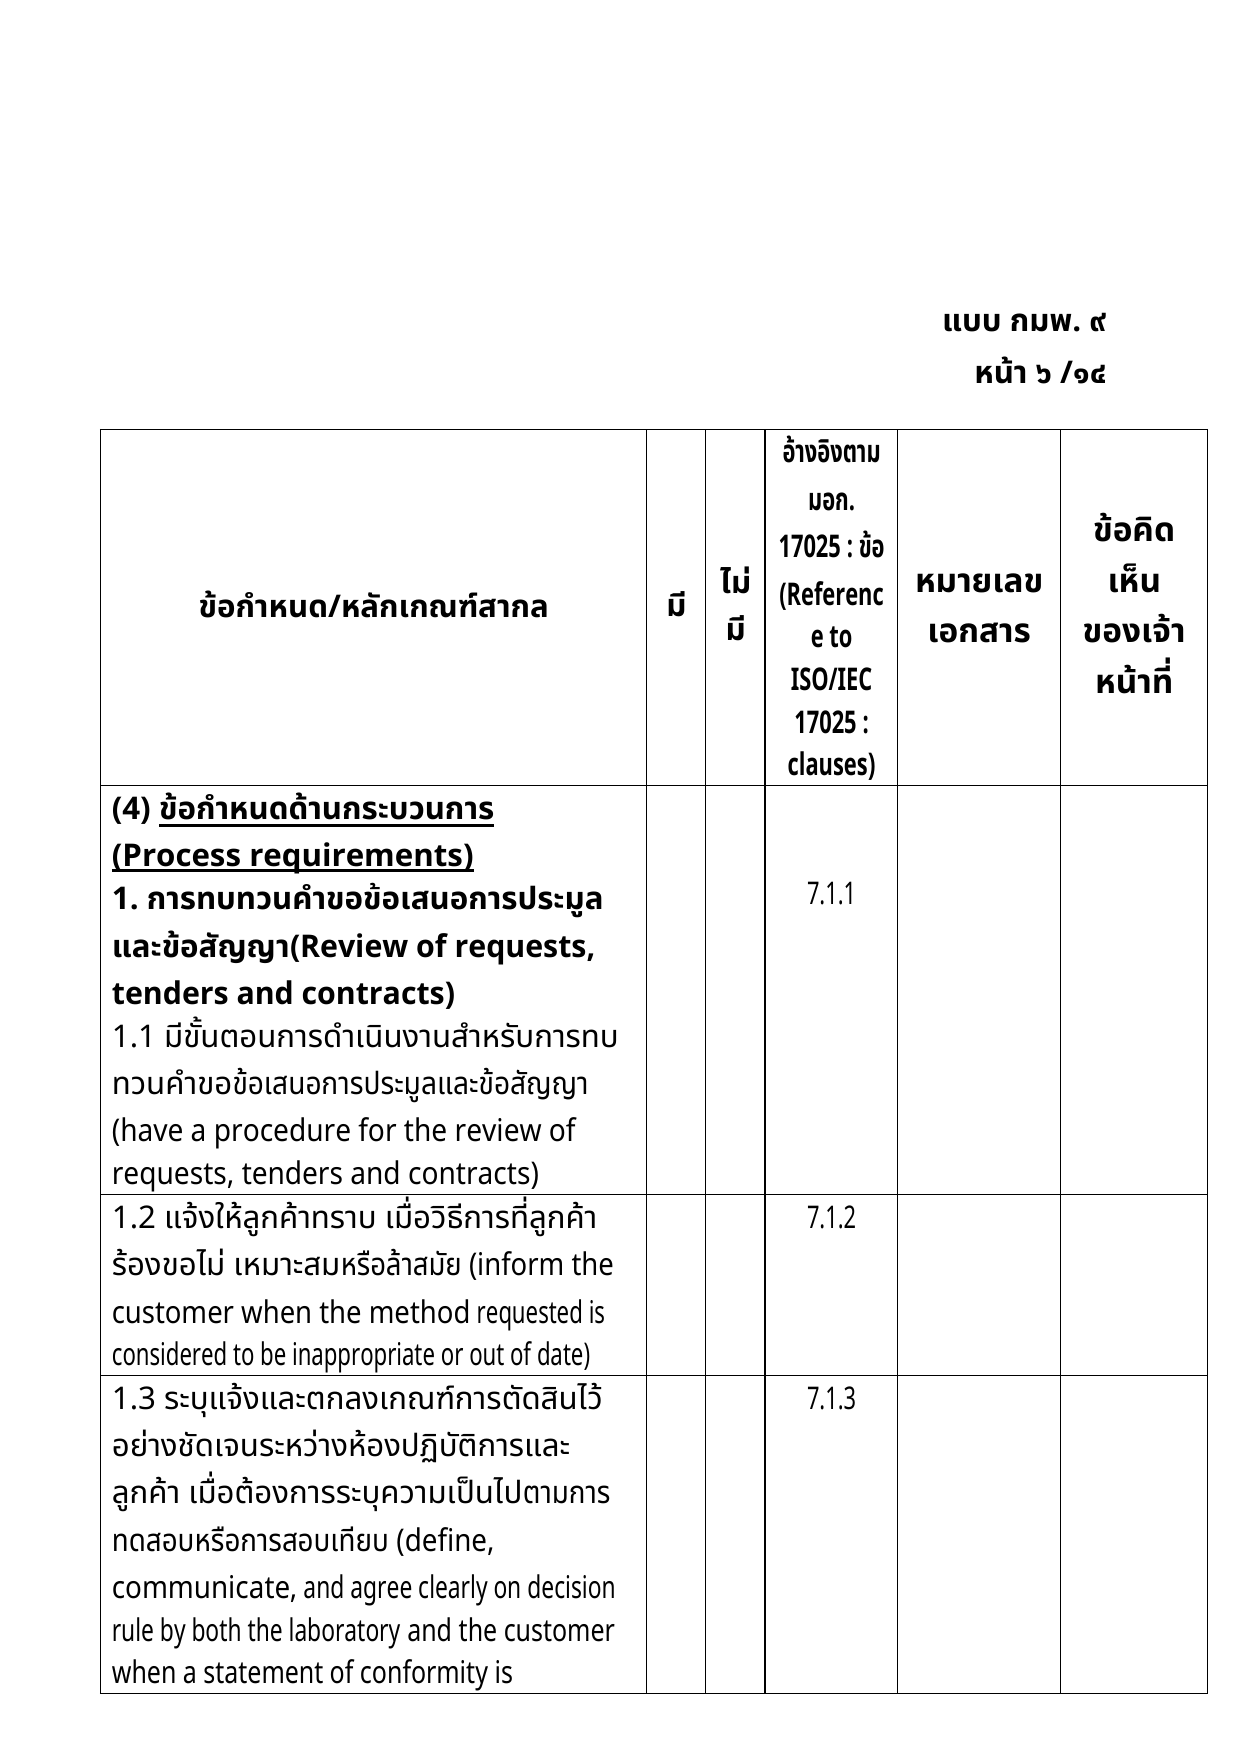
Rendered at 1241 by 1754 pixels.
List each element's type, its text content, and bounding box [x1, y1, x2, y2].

table_cell 7.1.2 [766, 1195, 897, 1375]
table_cell 7.1.1 [766, 786, 897, 1193]
table_cell [898, 1376, 1060, 1693]
table_cell [647, 786, 705, 1193]
table_cell [647, 1195, 705, 1375]
table_cell [1061, 786, 1207, 1193]
table_header อ้างอิงตาม มอก. 17025 : ข้อ (Reference to ISO/IEC 17025 : clauses) [766, 430, 897, 785]
table_cell [647, 1376, 705, 1693]
text หน้า ๖ /๑๔ [103, 350, 1106, 398]
table_header ข้อกำหนด/หลักเกณฑ์สากล [101, 430, 646, 785]
table_cell [898, 786, 1060, 1193]
table_cell 1.2 แจ้งให้ลูกค้าทราบ เมื่อวิธีการที่ลูกค้าร้องขอไม่ เหมาะสมหรือล้าสมัย (inform the customer when the method requested is considered to be inappropriate or out of date) [101, 1195, 646, 1375]
table_cell (4) ข้อกําหนดด้านกระบวนการ (Process requirements) 1. การทบทวนคําขอข้อเสนอการประมูลและข้อสัญญา(Review of requests, tenders and contracts) 1.1 มีขั้นตอนการดําเนินงานสําหรับการทบทวนคําขอข้อเสนอการประมูลและข้อสัญญา (have a procedure for the review of requests, tenders and contracts) [101, 786, 646, 1193]
table_cell 7.1.3 [766, 1376, 897, 1693]
table_cell [706, 1376, 764, 1693]
table_header ข้อคิดเห็น ของเจ้าหน้าที่ [1061, 430, 1207, 785]
table_cell [1061, 1376, 1207, 1693]
table_header ไม่มี [706, 430, 764, 785]
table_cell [101, 1376, 646, 1693]
table_cell [706, 1195, 764, 1375]
table_cell [1061, 1195, 1207, 1375]
text แบบ กมพ. ๙ [103, 298, 1106, 346]
table_header มี [647, 430, 705, 785]
table_cell [898, 1195, 1060, 1375]
table_cell [706, 786, 764, 1193]
table_header หมายเลขเอกสาร [898, 430, 1060, 785]
